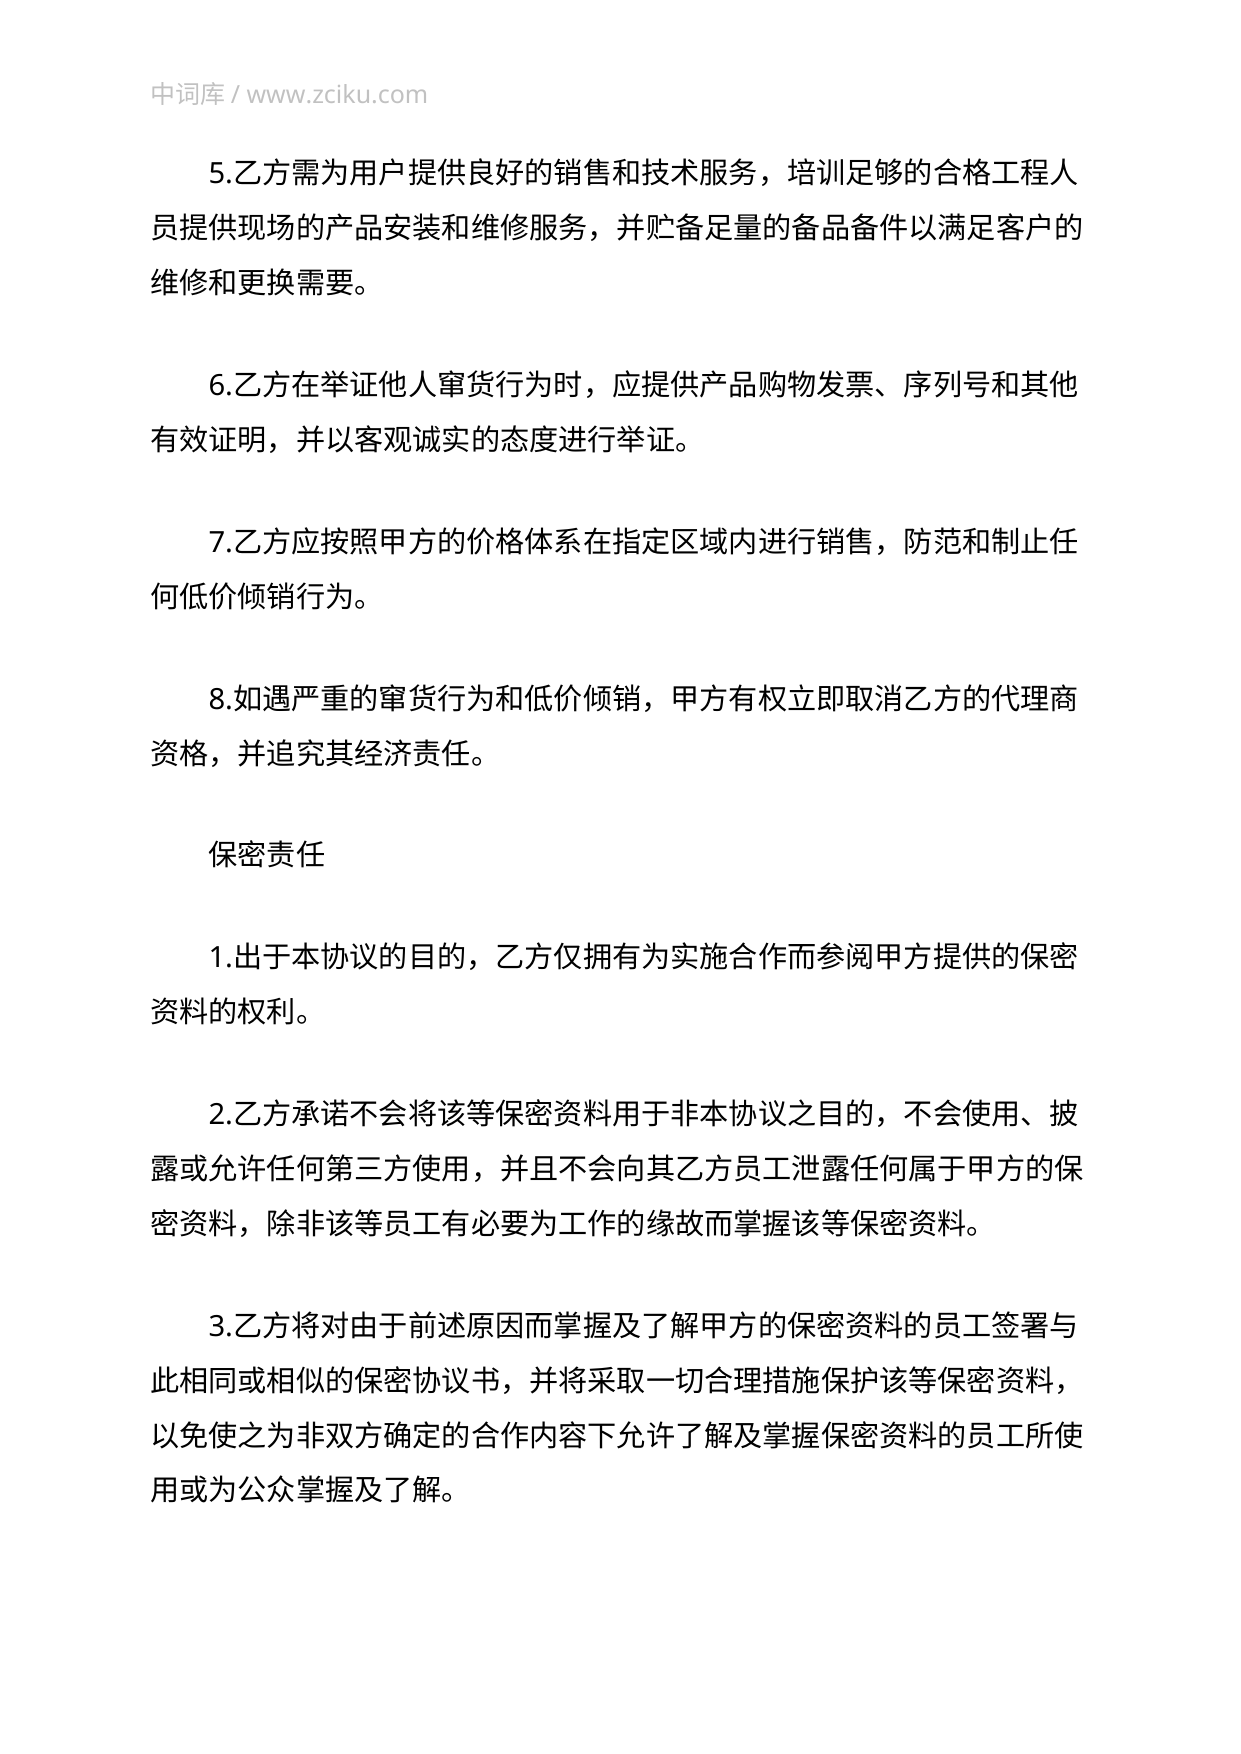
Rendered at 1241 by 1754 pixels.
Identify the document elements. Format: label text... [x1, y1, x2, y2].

text 8.如遇严重的窜货行为和低价倾销，甲方有权立即取消乙方的代理商资格，并追究其经济责任。 [150, 675, 1090, 772]
text 保密责任 [150, 832, 1090, 874]
text 6.乙方在举证他人窜货行为时，应提供产品购物发票、序列号和其他有效证明，并以客观诚实的态度进行举证。 [150, 362, 1090, 459]
text 7.乙方应按照甲方的价格体系在指定区域内进行销售，防范和制止任何低价倾销行为。 [150, 518, 1090, 616]
text 2.乙方承诺不会将该等保密资料用于非本协议之目的，不会使用、披露或允许任何第三方使用，并且不会向其乙方员工泄露任何属于甲方的保密资料，除非该等员工有必要为工作的缘故而掌握该等保密资料。 [150, 1091, 1090, 1243]
text 1.出于本协议的目的，乙方仅拥有为实施合作而参阅甲方提供的保密资料的权利。 [150, 934, 1090, 1031]
text 3.乙方将对由于前述原因而掌握及了解甲方的保密资料的员工签署与此相同或相似的保密协议书，并将采取一切合理措施保护该等保密资料，以免使之为非双方确定的合作内容下允许了解及掌握保密资料的员工所使用或为公众掌握及了解。 [150, 1302, 1090, 1509]
text 5.乙方需为用户提供良好的销售和技术服务，培训足够的合格工程人员提供现场的产品安装和维修服务，并贮备足量的备品备件以满足客户的维修和更换需要。 [150, 150, 1090, 302]
